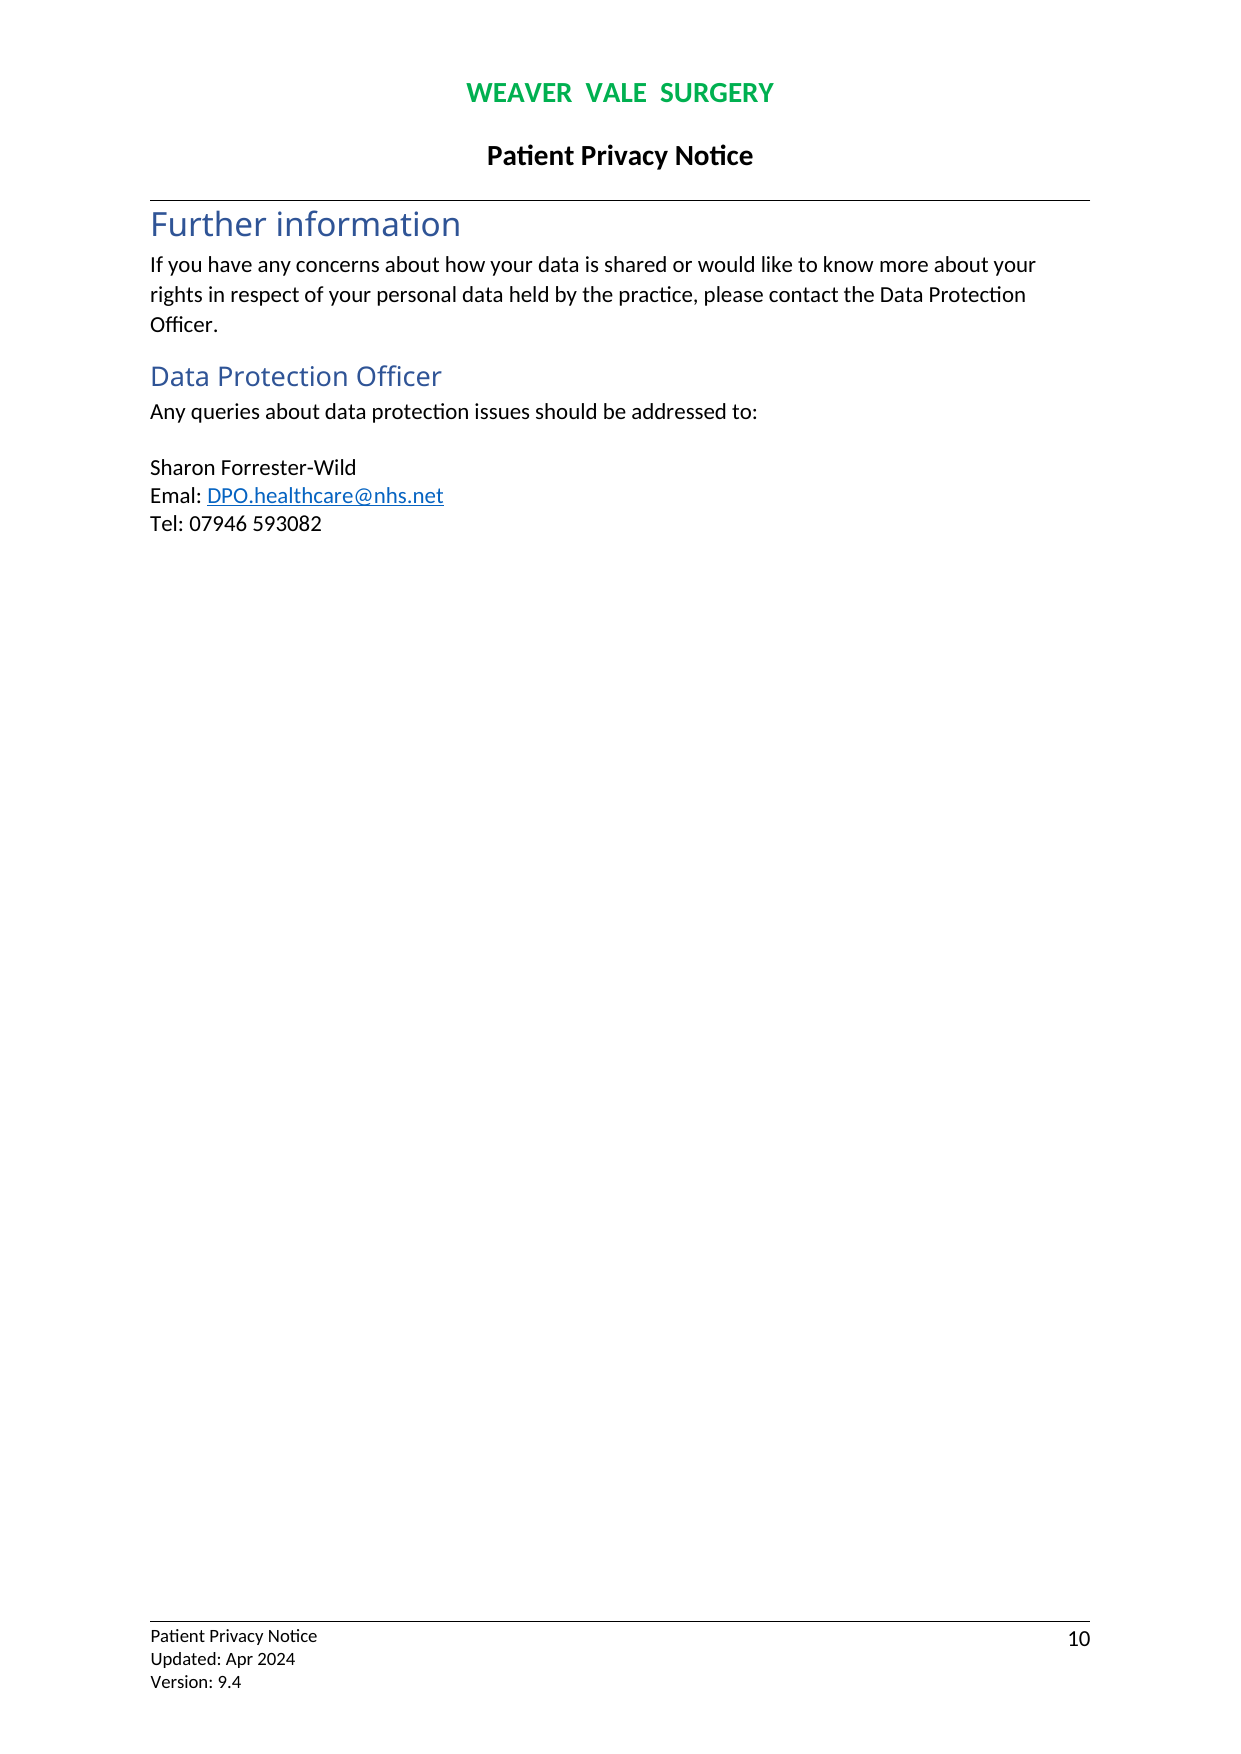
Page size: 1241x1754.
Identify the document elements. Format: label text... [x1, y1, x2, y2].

text Any queries about data protection issues should be addressed to: [150, 397, 1090, 425]
subtitle Further information [150, 201, 1090, 246]
text Emal: DPO.healthcare@nhs.net [150, 481, 1090, 509]
subtitle Data Protection Officer [150, 357, 1090, 394]
text If you have any concerns about how your data is shared or would like to know more about your rights in respect of your personal data held by the practice, please contact the Data Protection Officer. [150, 250, 1090, 338]
text Sharon Forrester-Wild [150, 453, 1090, 481]
text Tel: 07946 593082 [150, 509, 1090, 537]
